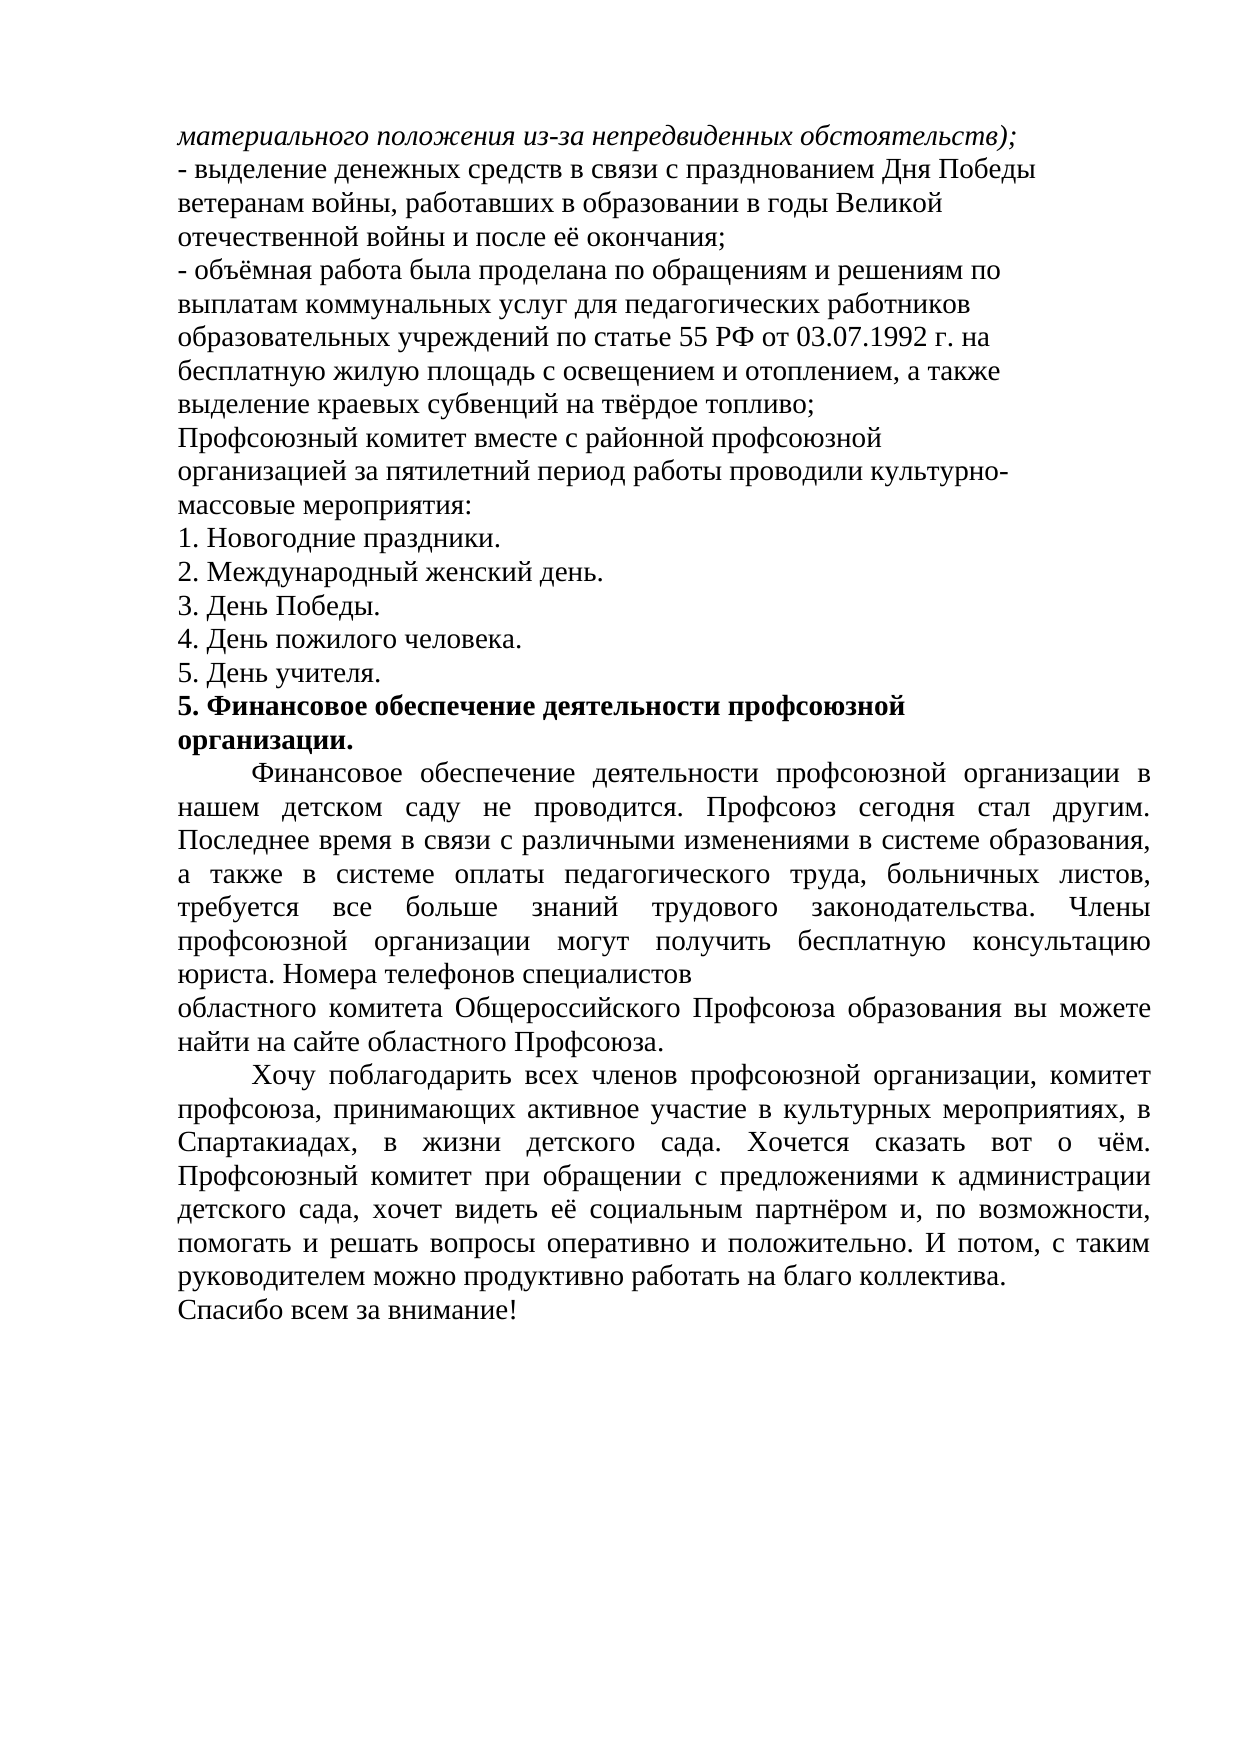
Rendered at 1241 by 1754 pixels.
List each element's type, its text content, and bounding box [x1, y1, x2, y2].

text - выделение денежных средств в связи с празднованием Дня Победы [177, 152, 1152, 185]
text выплатам коммунальных услуг для педагогических работников [177, 286, 1152, 319]
text материального положения из-за непредвиденных обстоятельств); [177, 118, 1152, 152]
text Хочу поблагодарить всех членов профсоюзной организации, комитет профсоюза, принимающих активное участие в культурных мероприятиях, в Спартакиадах, в жизни детского сада. Хочется сказать вот о чём. Профсоюзный комитет при обращении с предложениями к администрации детского сада, хочет видеть её социальным партнёром и, по возможности, помогать и решать вопросы оперативно и положительно. И потом, с таким руководителем можно продуктивно работать на благо коллектива. [177, 1057, 1152, 1292]
text областного комитета Общероссийского Профсоюза образования вы можете найти на сайте областного Профсоюза. [177, 990, 1152, 1057]
text 1. Новогодние праздники. [177, 521, 1152, 554]
text 4. День пожилого человека. [177, 621, 1152, 655]
text выделение краевых субвенций на твёрдое топливо; [177, 386, 1152, 420]
text 5. Финансовое обеспечение деятельности профсоюзной [177, 688, 1152, 722]
text 5. День учителя. [177, 655, 1152, 688]
text бесплатную жилую площадь с освещением и отоплением, а также [177, 353, 1152, 386]
text образовательных учреждений по статье 55 РФ от 03.07.1992 г. на [177, 319, 1152, 353]
text Финансовое обеспечение деятельности профсоюзной организации в нашем детском саду не проводится. Профсоюз сегодня стал другим. Последнее время в связи с различными изменениями в системе образования, а также в системе оплаты педагогического труда, больничных листов, требуется все больше знаний трудового законодательства. Члены профсоюзной организации могут получить бесплатную консультацию юриста. Номера телефонов специалистов [177, 755, 1152, 990]
text 3. День Победы. [177, 588, 1152, 621]
text организации. [177, 722, 1152, 755]
text Спасибо всем за внимание! [177, 1292, 1152, 1326]
text организацией за пятилетний период работы проводили культурно- [177, 453, 1152, 487]
text отечественной войны и после её окончания; [177, 219, 1152, 252]
text массовые мероприятия: [177, 487, 1152, 521]
text ветеранам войны, работавших в образовании в годы Великой [177, 185, 1152, 219]
text 2. Международный женский день. [177, 554, 1152, 588]
text Профсоюзный комитет вместе с районной профсоюзной [177, 420, 1152, 453]
text - объёмная работа была проделана по обращениям и решениям по [177, 252, 1152, 286]
